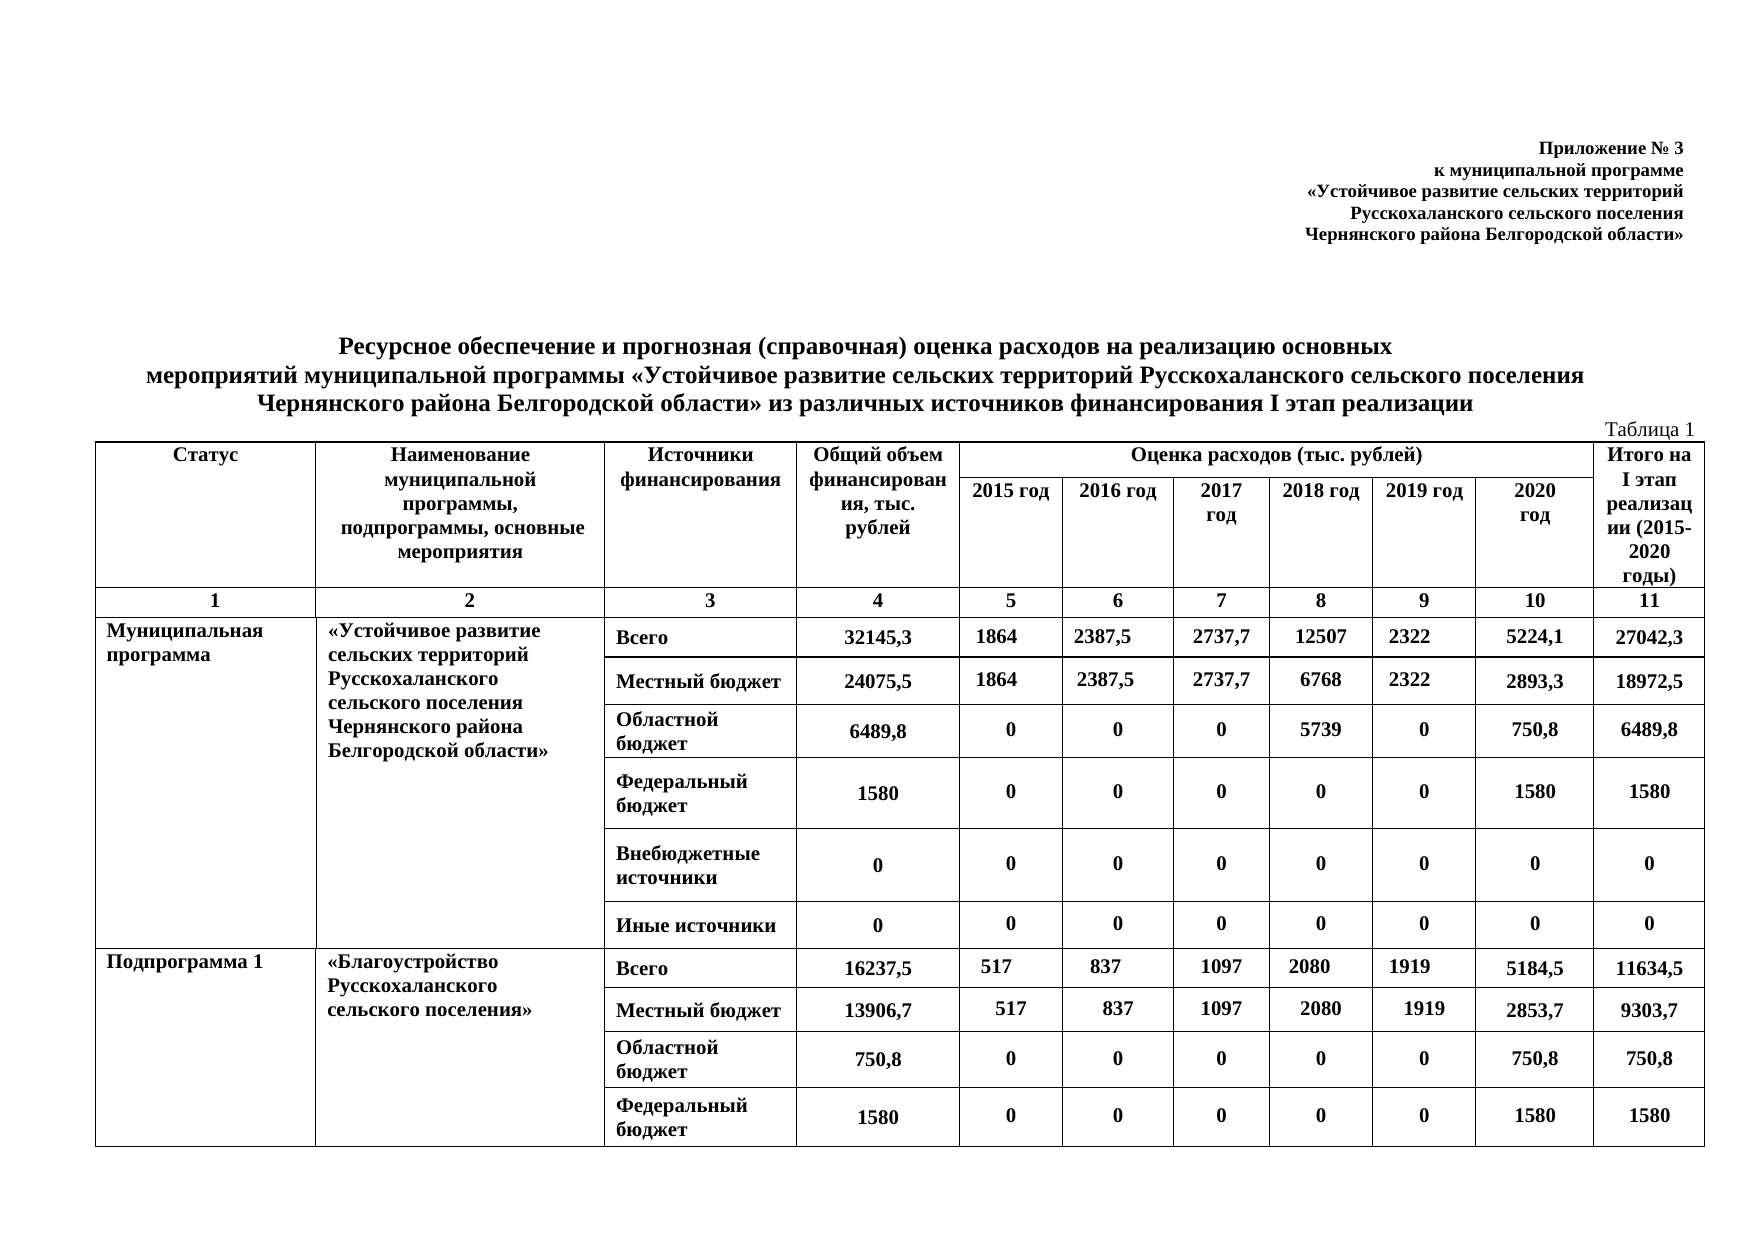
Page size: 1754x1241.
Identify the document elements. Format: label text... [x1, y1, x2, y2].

table_cell 2 [316, 588, 604, 617]
table_cell 0 [1063, 705, 1173, 757]
table_cell Федеральный бюджет [605, 758, 796, 828]
table_cell 6 [1063, 588, 1173, 617]
text Таблица 1 [36, 417, 1695, 441]
table_cell 16237,5 [797, 949, 959, 987]
table_cell Иные источники [605, 902, 796, 948]
table_cell 0 [960, 902, 1062, 948]
table_cell 1580 [1594, 758, 1704, 828]
table_cell 2019 год [1373, 478, 1475, 587]
table_cell Всего [605, 618, 796, 656]
table_cell 0 [1063, 902, 1173, 948]
table_cell 1864 [960, 618, 1062, 656]
table_cell 6768 [1270, 658, 1372, 704]
table_cell 1919 [1373, 988, 1475, 1031]
table_cell 2080 [1270, 949, 1372, 987]
text Ресурсное обеспечение и прогнозная (справочная) оценка расходов на реализацию основных [36, 331, 1695, 360]
table_cell 750,8 [1594, 1032, 1704, 1087]
table_cell 0 [1174, 902, 1269, 948]
table_cell 3 [605, 588, 796, 617]
table_header Приложение № 3 к муниципальной программе «Устойчивое развитие сельских территорий Русскохаланского сельского поселения Чернянского района Белгородской области» [1211, 137, 1695, 245]
table_cell 6489,8 [797, 705, 959, 757]
table_cell 837 [1063, 949, 1173, 987]
table_cell 5 [960, 588, 1062, 617]
table_cell 0 [1174, 758, 1269, 828]
table_cell 4 [797, 588, 959, 617]
table_cell 2080 [1270, 988, 1372, 1031]
table_cell Областной бюджет [605, 1032, 796, 1087]
table_cell 0 [1594, 902, 1704, 948]
table_cell 0 [1174, 829, 1269, 901]
table_cell 9303,7 [1594, 988, 1704, 1031]
table_cell 27042,3 [1594, 618, 1704, 656]
table_cell 837 [1063, 988, 1173, 1031]
table_cell 0 [1270, 758, 1372, 828]
table_cell 24075,5 [797, 658, 959, 704]
table_cell 517 [960, 988, 1062, 1031]
table_cell 0 [1174, 705, 1269, 757]
table_cell 1580 [1594, 1088, 1704, 1146]
table_cell 10 [1476, 588, 1593, 617]
table_cell 0 [1373, 829, 1475, 901]
table_cell 0 [1373, 1088, 1475, 1146]
table_cell 0 [1270, 829, 1372, 901]
table_cell 750,8 [1476, 1032, 1593, 1087]
table_cell 2322 [1373, 658, 1475, 704]
table_cell 0 [1270, 902, 1372, 948]
table_cell 2018 год [1270, 478, 1372, 587]
table_cell 6489,8 [1594, 705, 1704, 757]
table_cell 2893,3 [1476, 658, 1593, 704]
table_cell 1097 [1174, 988, 1269, 1031]
table_cell 750,8 [1476, 705, 1593, 757]
table_cell 2737,7 [1174, 658, 1269, 704]
table_cell 2016 год [1063, 478, 1173, 587]
table_cell «Благоустройство Русскохаланского сельского поселения» [316, 949, 604, 1146]
table_cell 0 [1373, 758, 1475, 828]
table_cell 0 [1476, 829, 1593, 901]
table_cell 1580 [1476, 758, 1593, 828]
table_header Наименование муниципальной программы, подпрограммы, основные мероприятия [316, 443, 604, 587]
table_cell Внебюджетные источники [605, 829, 796, 901]
text мероприятий муниципальной программы «Устойчивое развитие сельских территорий Русскохаланского сельского поселения [36, 360, 1695, 388]
table_cell 0 [1063, 1032, 1173, 1087]
table_cell 1864 [960, 658, 1062, 704]
table_cell 0 [1594, 829, 1704, 901]
table_cell Местный бюджет [605, 988, 796, 1031]
table_cell 13906,7 [797, 988, 959, 1031]
table_cell 1097 [1174, 949, 1269, 987]
table_cell 2322 [1373, 618, 1475, 656]
table_cell 1580 [797, 758, 959, 828]
table_cell 0 [1373, 705, 1475, 757]
table_cell Федеральный бюджет [605, 1088, 796, 1146]
table_cell 5224,1 [1476, 618, 1593, 656]
table_cell 750,8 [797, 1032, 959, 1087]
table_cell Местный бюджет [605, 658, 796, 704]
table_header Источники финансирования [605, 443, 796, 587]
table_cell 2737,7 [1174, 618, 1269, 656]
table_cell 0 [1174, 1088, 1269, 1146]
table_cell 2387,5 [1063, 658, 1173, 704]
table_cell Всего [605, 949, 796, 987]
table_cell 0 [960, 1032, 1062, 1087]
table_cell 11634,5 [1594, 949, 1704, 987]
table_cell 0 [960, 705, 1062, 757]
table_cell «Устойчивое развитие сельских территорий Русскохаланского сельского поселения Чернянского района Белгородской области» [317, 618, 604, 948]
table_cell 8 [1270, 588, 1372, 617]
table_header Статус [96, 443, 315, 587]
table_cell 1580 [797, 1088, 959, 1146]
table_cell 0 [1373, 1032, 1475, 1087]
table_cell 9 [1373, 588, 1475, 617]
table_header Общий объем финансирования, тыс. рублей [797, 443, 959, 587]
table_cell 0 [1270, 1088, 1372, 1146]
table_header Итого на I этап реализации (2015-2020 годы) [1594, 443, 1704, 587]
table_cell 2020 год [1476, 478, 1593, 587]
table_cell 32145,3 [797, 618, 959, 656]
table_cell 0 [797, 902, 959, 948]
table_cell 0 [1063, 829, 1173, 901]
table_cell 5184,5 [1476, 949, 1593, 987]
table_cell 0 [1063, 1088, 1173, 1146]
table_cell 2017 год [1174, 478, 1269, 587]
table_cell 2387,5 [1063, 618, 1173, 656]
table_cell 12507 [1270, 618, 1372, 656]
table_cell 1580 [1476, 1088, 1593, 1146]
text Чернянского района Белгородской области» из различных источников финансирования I этап реализации [36, 388, 1695, 417]
table_cell 7 [1174, 588, 1269, 617]
table_cell 5739 [1270, 705, 1372, 757]
table_cell Подпрограмма 1 [96, 949, 315, 1146]
table_cell 0 [1476, 902, 1593, 948]
table_cell 0 [1063, 758, 1173, 828]
table_cell 0 [1174, 1032, 1269, 1087]
table_cell 0 [960, 829, 1062, 901]
table_header Оценка расходов (тыс. рублей) [960, 443, 1593, 477]
table_cell 0 [797, 829, 959, 901]
table_cell 0 [960, 1088, 1062, 1146]
table_cell 2015 год [960, 478, 1062, 587]
table_cell 18972,5 [1594, 658, 1704, 704]
table_cell Муниципальная программа [96, 618, 316, 948]
table_cell 1919 [1373, 949, 1475, 987]
table_cell 0 [960, 758, 1062, 828]
table_cell 0 [1270, 1032, 1372, 1087]
table_cell 11 [1594, 588, 1704, 617]
table_cell Областной бюджет [605, 705, 796, 757]
table_cell 517 [960, 949, 1062, 987]
table_cell 0 [1373, 902, 1475, 948]
table_cell 2853,7 [1476, 988, 1593, 1031]
table_cell 1 [96, 588, 315, 617]
